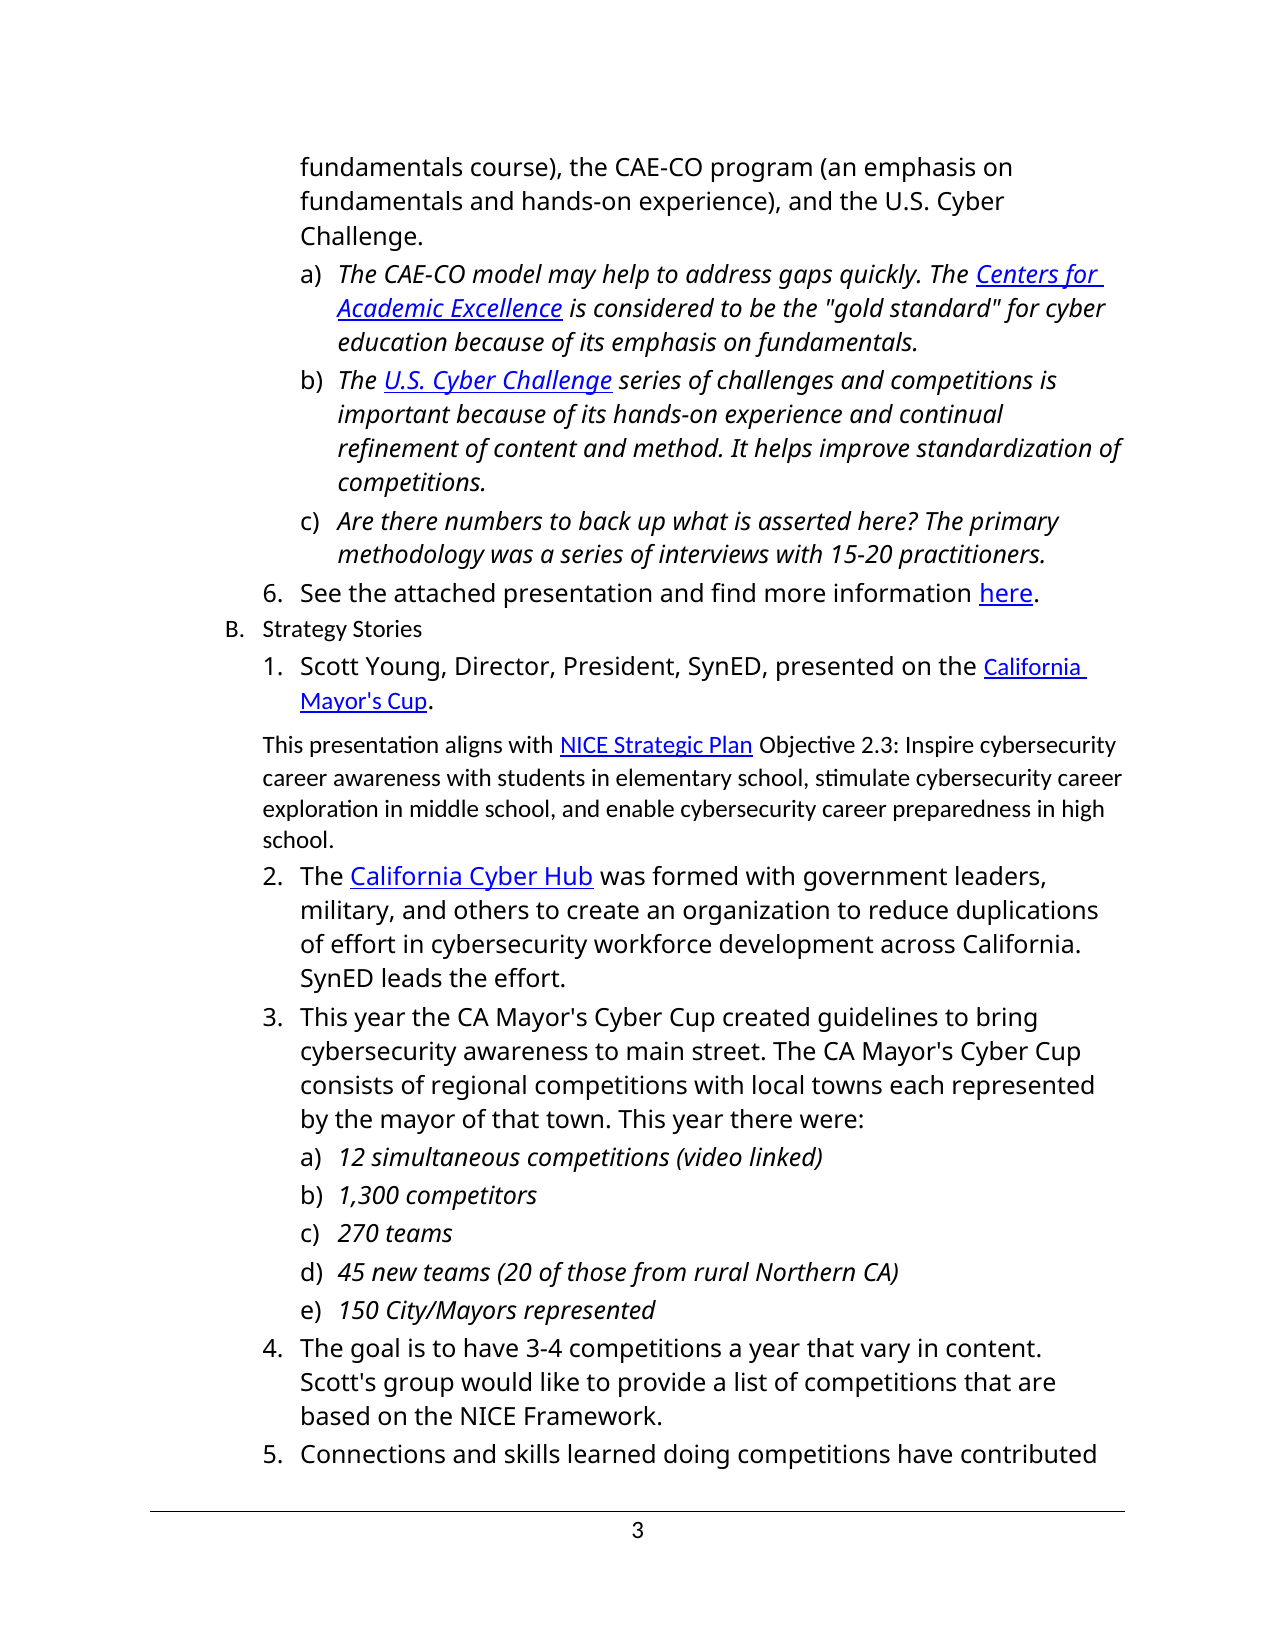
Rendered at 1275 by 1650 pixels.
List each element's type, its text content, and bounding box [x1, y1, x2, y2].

subtitle Scott Young, Director, President, SynED, presented on the California Mayor's Cup. [262, 648, 1125, 716]
subtitle Strategy Stories [225, 614, 1125, 644]
subtitle 150 City/Mayors represented [300, 1292, 1125, 1327]
subtitle 12 simultaneous competitions (video linked) [300, 1139, 1125, 1174]
subtitle 1,300 competitors [300, 1178, 1125, 1212]
subtitle 45 new teams (20 of those from rural Northern CA) [300, 1254, 1125, 1288]
subtitle Are there numbers to back up what is asserted here? The primary methodology was a series of interviews with 15-20 practitioners. [300, 503, 1125, 571]
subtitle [262, 1437, 1125, 1471]
subtitle The goal is to have 3-4 competitions a year that vary in content. Scott's group would like to provide a list of competitions that are based on the NICE Framework. [262, 1331, 1125, 1433]
subtitle This year the CA Mayor's Cyber Cup created guidelines to bring cybersecurity awareness to main street. The CA Mayor's Cyber Cup consists of regional competitions with local towns each represented by the mayor of that town. This year there were: [262, 999, 1125, 1135]
subtitle See the attached presentation and find more information here. [262, 575, 1125, 609]
subtitle 270 teams [300, 1216, 1125, 1250]
subtitle The U.S. Cyber Challenge series of challenges and competitions is important because of its hands-on experience and continual refinement of content and method. It helps improve standardization of competitions. [300, 363, 1125, 499]
text This presentation aligns with NICE Strategic Plan Objective 2.3: Inspire cybersecurity career awareness with students in elementary school, stimulate cybersecurity career exploration in middle school, and enable cybersecurity career preparedness in high school. [262, 729, 1125, 854]
subtitle The CAE-CO model may help to address gaps quickly. The Centers for Academic Excellence is considered to be the "gold standard" for cyber education because of its emphasis on fundamentals. [300, 256, 1125, 358]
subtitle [262, 150, 1125, 252]
subtitle The California Cyber Hub was formed with government leaders, military, and others to create an organization to reduce duplications of effort in cybersecurity workforce development across California. SynED leads the effort. [262, 859, 1125, 995]
